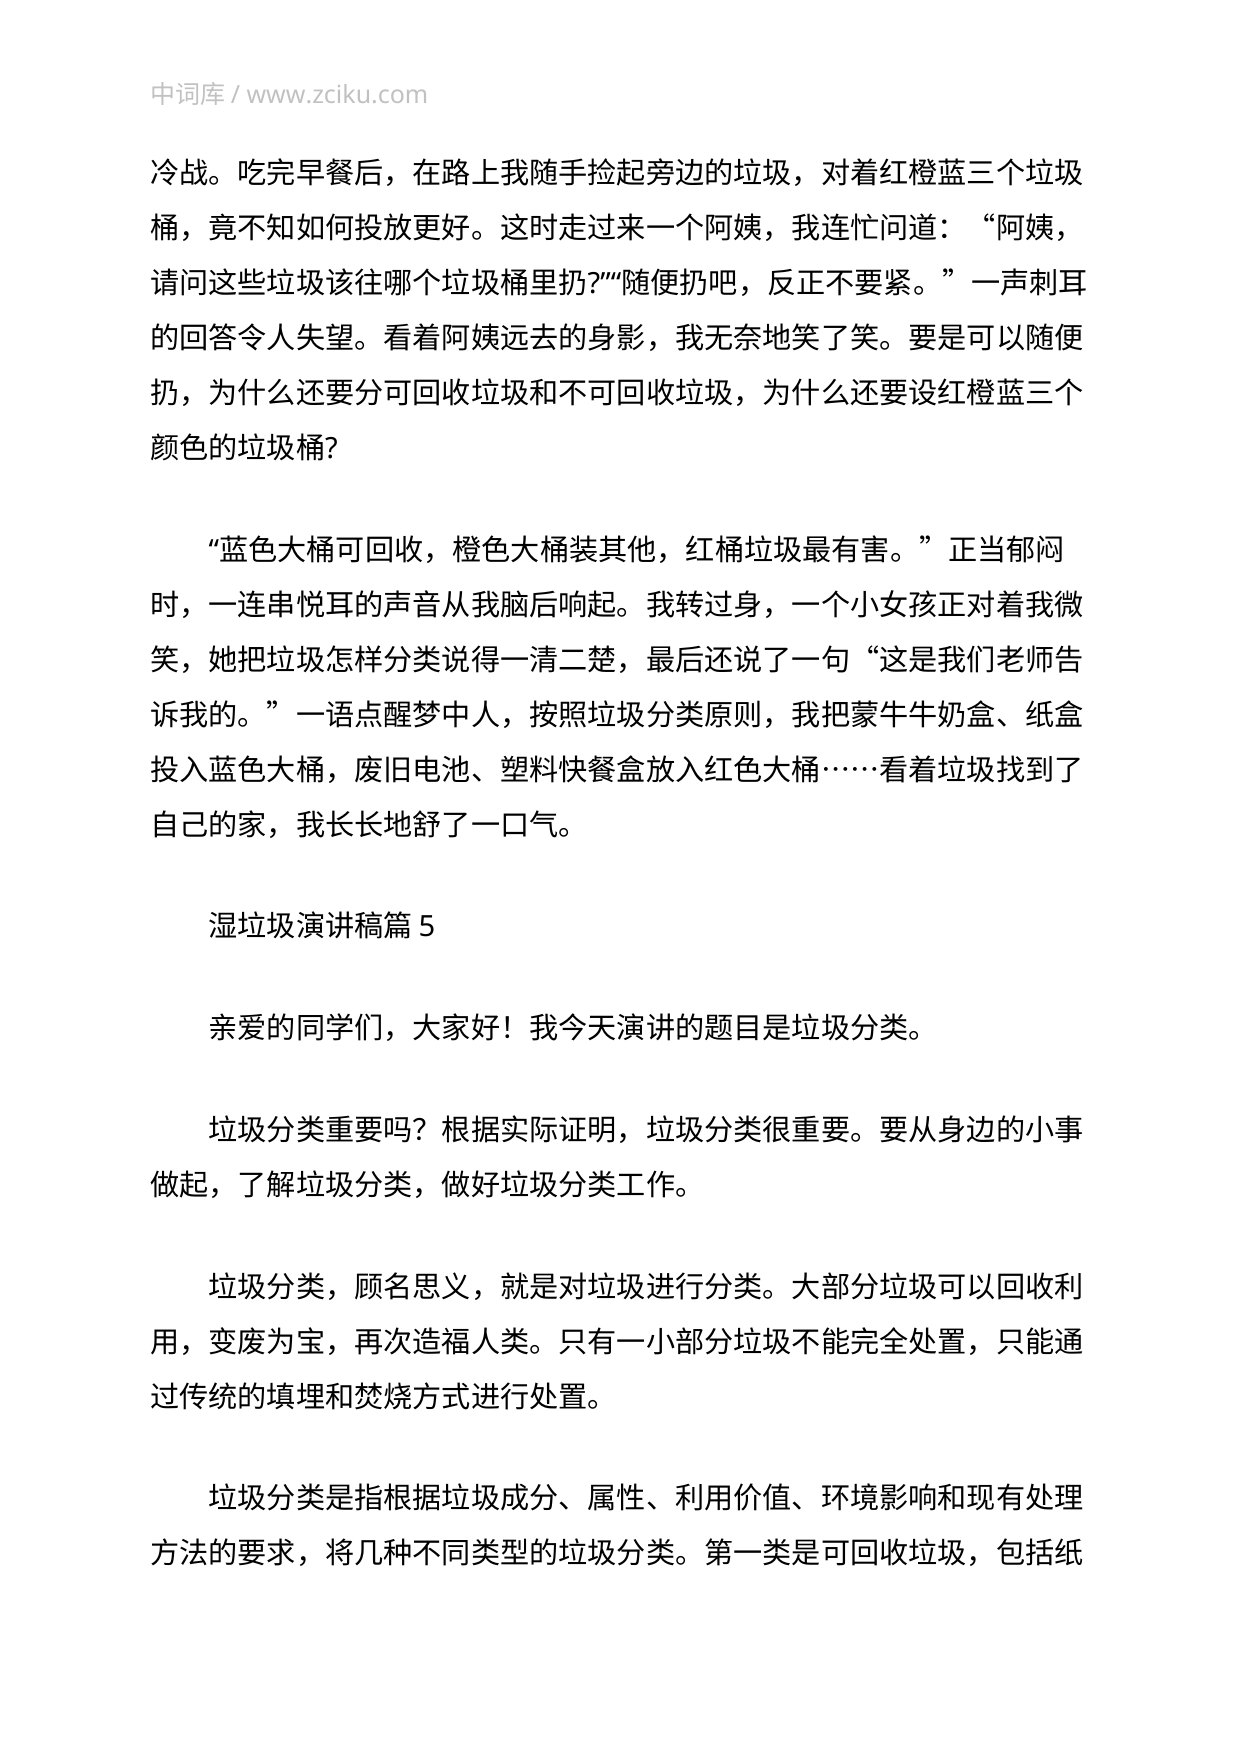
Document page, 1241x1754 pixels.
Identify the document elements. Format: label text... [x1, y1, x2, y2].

text 垃圾分类重要吗？根据实际证明，垃圾分类很重要。要从身边的小事做起，了解垃圾分类，做好垃圾分类工作。 [150, 1107, 1090, 1204]
text 垃圾分类，顾名思义，就是对垃圾进行分类。大部分垃圾可以回收利用，变废为宝，再次造福人类。只有一小部分垃圾不能完全处置，只能通过传统的填埋和焚烧方式进行处置。 [150, 1263, 1090, 1415]
text “蓝色大桶可回收，橙色大桶装其他，红桶垃圾最有害。”正当郁闷时，一连串悦耳的声音从我脑后响起。我转过身，一个小女孩正对着我微笑，她把垃圾怎样分类说得一清二楚，最后还说了一句“这是我们老师告诉我的。”一语点醒梦中人，按照垃圾分类原则，我把蒙牛牛奶盒、纸盒投入蓝色大桶，废旧电池、塑料快餐盒放入红色大桶……看着垃圾找到了自己的家，我长长地舒了一口气。 [150, 527, 1090, 843]
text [150, 150, 1090, 467]
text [150, 1475, 1090, 1572]
text 湿垃圾演讲稿篇5 [150, 903, 1090, 945]
text 亲爱的同学们，大家好！我今天演讲的题目是垃圾分类。 [150, 1005, 1090, 1047]
